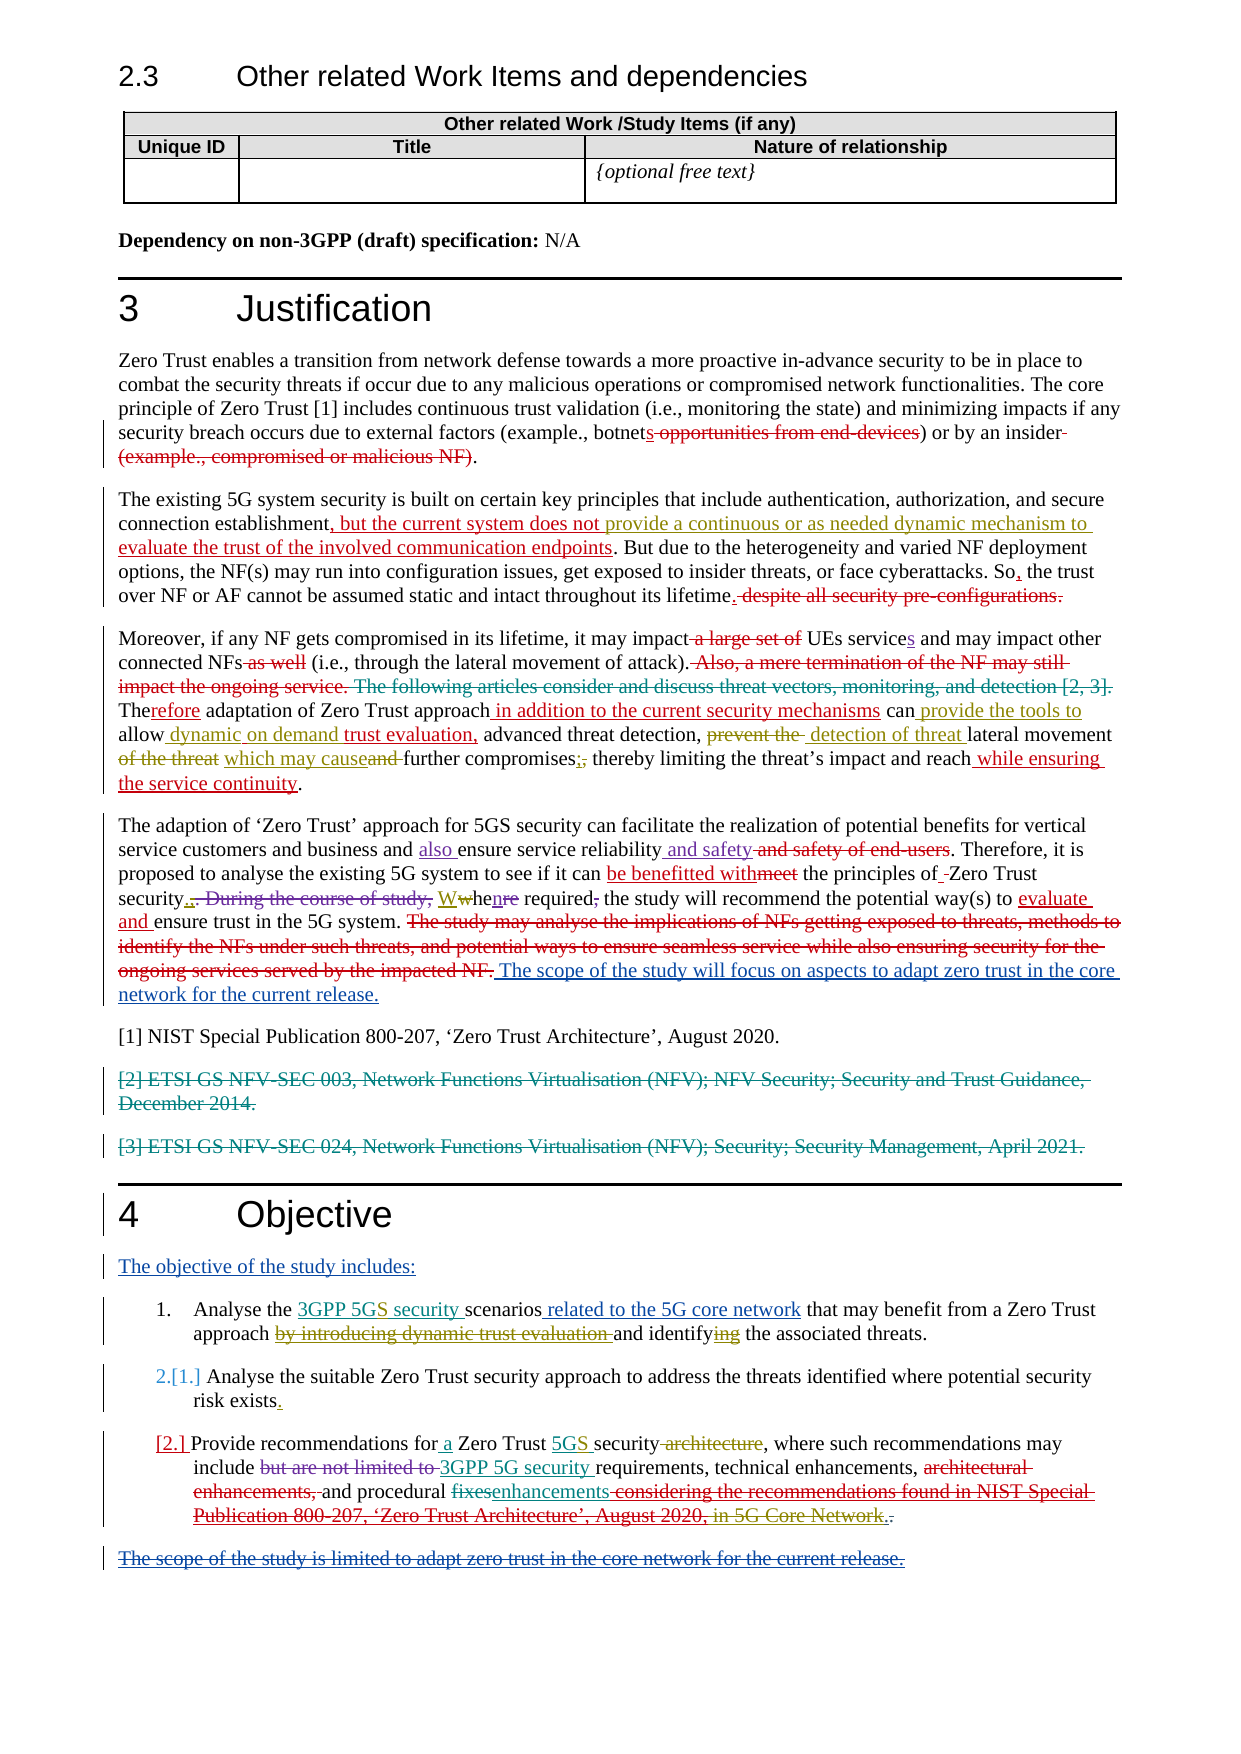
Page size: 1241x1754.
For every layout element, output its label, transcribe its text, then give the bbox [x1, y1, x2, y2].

subtitle 2.3 Other related Work Items and dependencies [118, 59, 1122, 93]
text Dependency on non-3GPP (draft) specification: N/A [118, 228, 1122, 252]
text Zero Trust enables a transition from network defense towards a more proactive in-advance security to be in place to combat the security threats if occur due to any malicious operations or compromised network functionalities. The core principle of Zero Trust [1] includes continuous trust validation (i.e., monitoring the state) and minimizing impacts if any security breach occurs due to external factors (example., botnet) or by an insider. [118, 348, 1122, 468]
list Provide recommendations for Zero Trust security, where such recommendations may include requirements, technical enhancements, and procedural [156, 1431, 1122, 1527]
subtitle 4 Objective [118, 1186, 1122, 1236]
text The existing 5G system security is built on certain key principles that include authentication, authorization, and secure connection establishment. But due to the heterogeneity and varied NF deployment options, the NF(s) may run into configuration issues, get exposed to insider threats, or face cyberattacks. So the trust over NF or AF cannot be assumed static and intact throughout its lifetime [118, 487, 1122, 607]
table_cell Unique ID [125, 136, 238, 158]
text [1] NIST Special Publication 800-207, ‘Zero Trust Architecture’, August 2020. [118, 1024, 1122, 1048]
table_header Other related Work /Study Items (if any) [125, 113, 1115, 134]
text Moreover, if any NF gets compromised in its lifetime, it may impact UEs service and may impact other connected NFs (i.e., through the lateral movement of attack). The adaptation of Zero Trust approach can allow advanced threat detection, lateral movement further compromises thereby limiting the threat’s impact and reach. [118, 626, 1122, 794]
table_cell Title [240, 136, 584, 158]
subtitle 3 Justification [118, 280, 1122, 329]
text The adaption of ‘Zero Trust’ approach for 5GS security can facilitate the realization of potential benefits for vertical service customers and business and ensure service reliability. Therefore, it is proposed to analyse the existing 5G system to see if it can the principles ofZero Trust security he required the study will recommend the potential way(s) to ensure trust in the 5G system. [118, 813, 1122, 1006]
list Analyse the suitable Zero Trust security approach to address the threats identified where potential security risk exists [156, 1364, 1122, 1412]
table_cell Nature of relationship [586, 136, 1115, 158]
table_cell {optional free text} [586, 159, 1115, 202]
list Analyse the scenarios that may benefit from a Zero Trust approach and identify the associated threats. [156, 1297, 1122, 1345]
table_cell [125, 159, 238, 202]
table_cell [240, 159, 584, 202]
